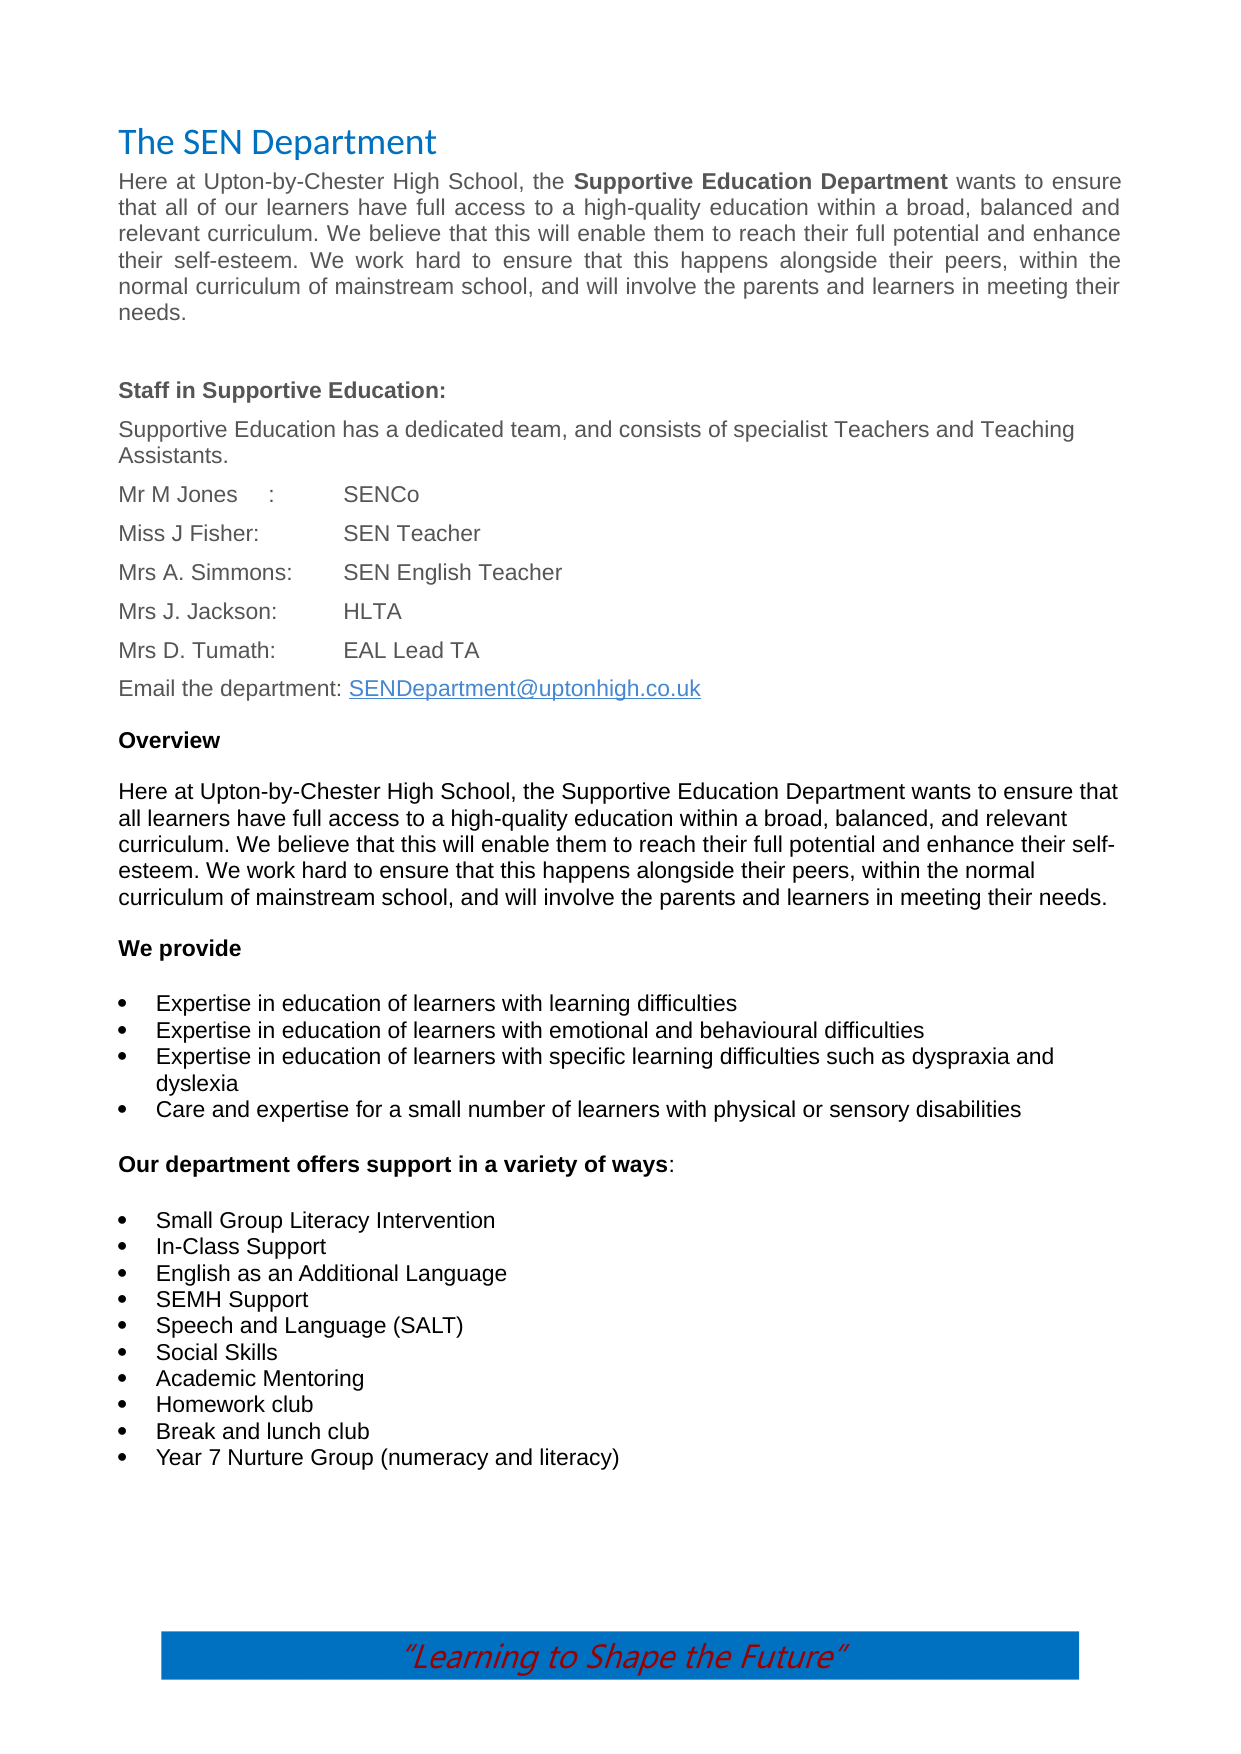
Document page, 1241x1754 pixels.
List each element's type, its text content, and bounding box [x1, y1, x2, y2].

text Here at Upton-by-Chester High School, the Supportive Education Department wants to ensure that all of our learners have full access to a high-quality education within a broad, balanced and relevant curriculum. We believe that this will enable them to reach their full potential and enhance their self-esteem. We work hard to ensure that this happens alongside their peers, within the normal curriculum of mainstream school, and will involve the parents and learners in meeting their needs. [118, 168, 1122, 326]
text Supportive Education has a dedicated team, and consists of specialist Teachers and Teaching Assistants. [118, 416, 1122, 469]
list Expertise in education of learners with specific learning difficulties such as dyspraxia and dyslexia [118, 1043, 1122, 1096]
list English as an Additional Language [118, 1259, 1122, 1286]
text Email the department: SENDepartment@uptonhigh.co.uk [118, 675, 1122, 702]
text We provide [118, 935, 1122, 961]
list Expertise in education of learners with emotional and behavioural difficulties [118, 1017, 1122, 1043]
list Homework club [118, 1391, 1122, 1418]
picture [161, 1625, 1080, 1695]
list Care and expertise for a small number of learners with physical or sensory disabilities [118, 1096, 1122, 1122]
list Year 7 Nurture Group (numeracy and literacy) [118, 1444, 1122, 1470]
list Break and lunch club [118, 1418, 1122, 1444]
text Mrs D. Tumath: EAL Lead TA [118, 637, 1122, 663]
text Staff in Supportive Education: [118, 377, 1122, 403]
list SEMH Support [118, 1286, 1122, 1312]
text Our department offers support in a variety of ways: [118, 1151, 1122, 1178]
list In-Class Support [118, 1233, 1122, 1259]
text Mr M Jones : SENCo [118, 481, 1122, 507]
list Expertise in education of learners with learning difficulties [118, 990, 1122, 1017]
text The SEN Department [118, 118, 1122, 164]
text Here at Upton-by-Chester High School, the Supportive Education Department wants to ensure that all learners have full access to a high-quality education within a broad, balanced, and relevant curriculum. We believe that this will enable them to reach their full potential and enhance their self-esteem. We work hard to ensure that this happens alongside their peers, within the normal curriculum of mainstream school, and will involve the parents and learners in meeting their needs. [118, 778, 1122, 910]
list Speech and Language (SALT) [118, 1312, 1122, 1339]
text Overview [118, 727, 1122, 753]
text Mrs J. Jackson: HLTA [118, 598, 1122, 624]
list Academic Mentoring [118, 1365, 1122, 1391]
text Mrs A. Simmons: SEN English Teacher [118, 559, 1122, 585]
list Small Group Literacy Intervention [118, 1207, 1122, 1233]
list Social Skills [118, 1339, 1122, 1365]
text Miss J Fisher: SEN Teacher [118, 520, 1122, 546]
